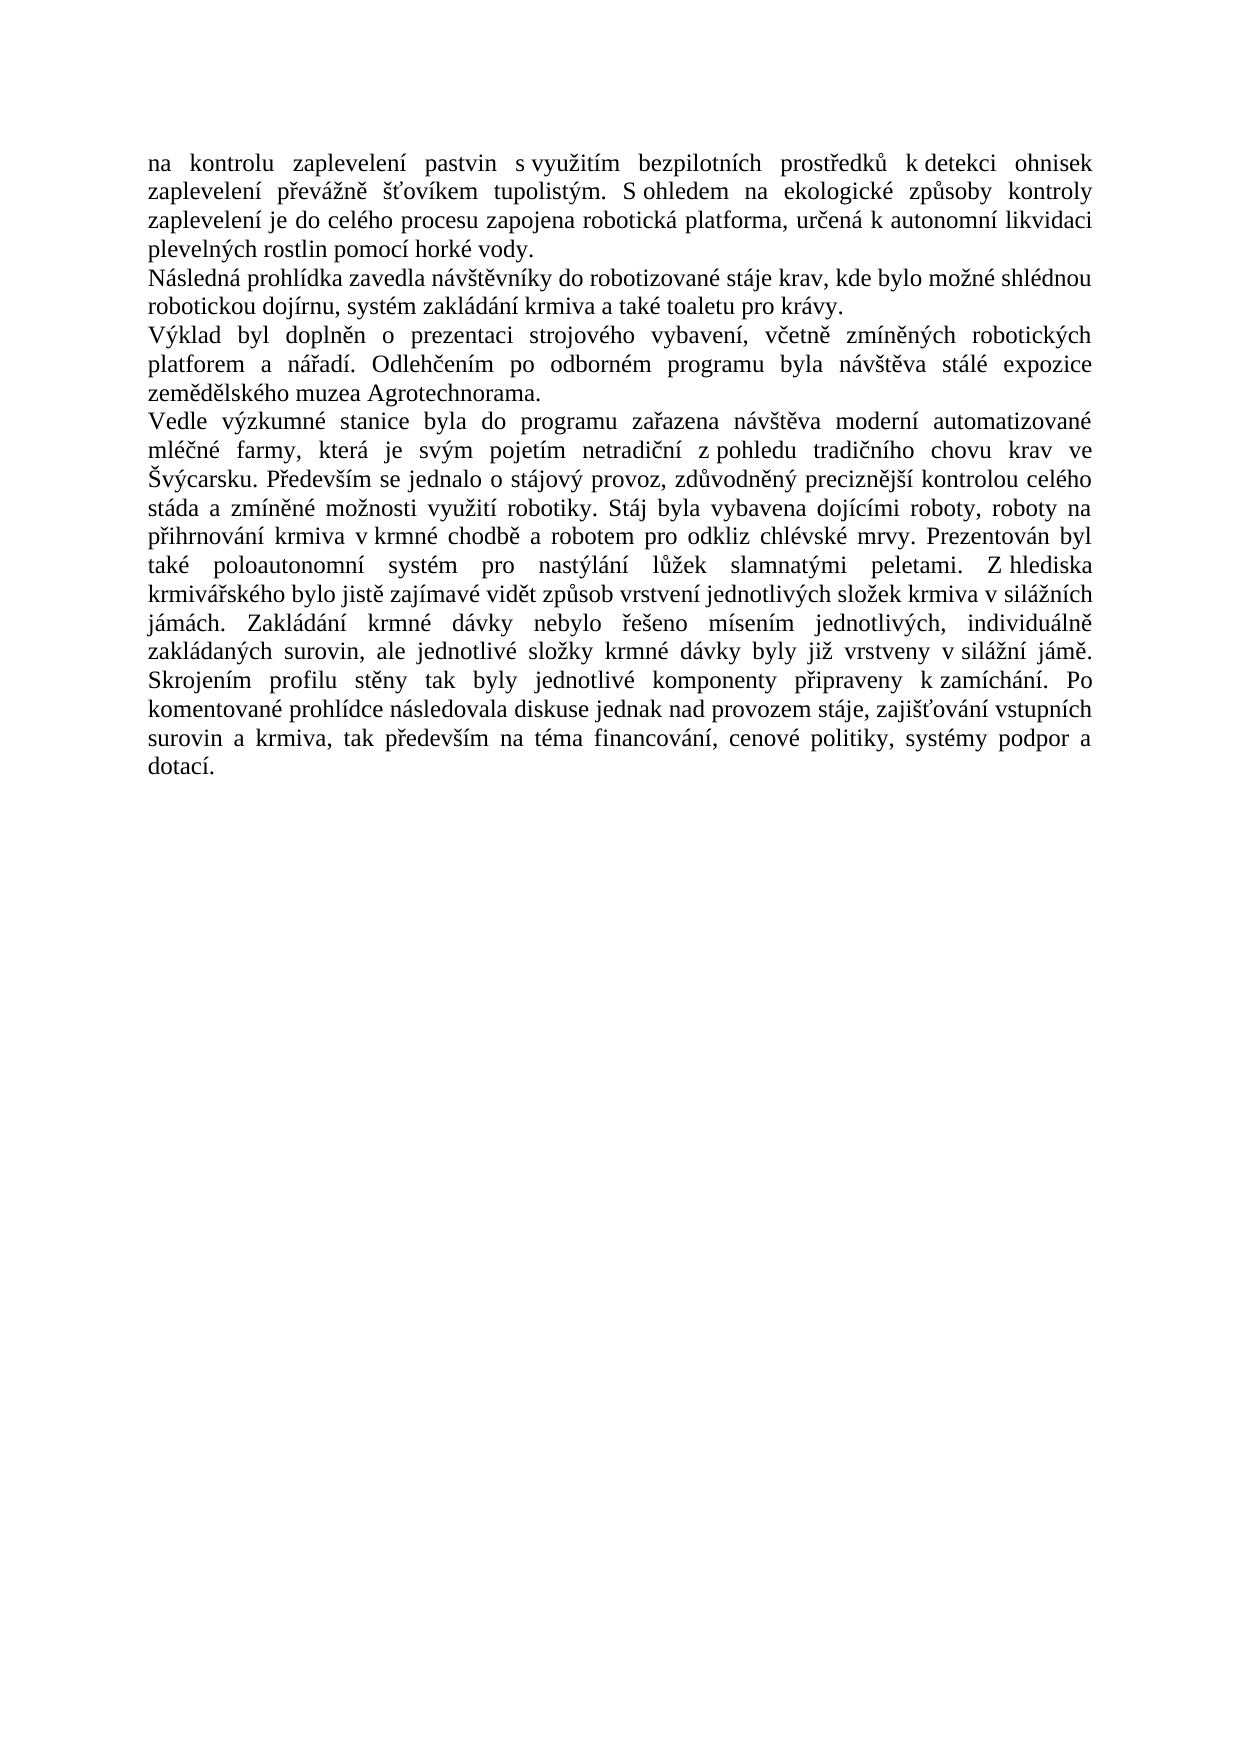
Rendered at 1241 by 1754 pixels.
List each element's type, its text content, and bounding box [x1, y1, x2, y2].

text Následná prohlídka zavedla návštěvníky do robotizované stáje krav, kde bylo možné shlédnou robotickou dojírnu, systém zakládání krmiva a také toaletu pro krávy. [148, 263, 1093, 320]
text Výklad byl doplněn o prezentaci strojového vybavení, včetně zmíněných robotických platforem a nářadí. Odlehčením po odborném programu byla návštěva stálé expozice zemědělského muzea Agrotechnorama. [148, 320, 1093, 406]
text Vedle výzkumné stanice byla do programu zařazena návštěva moderní automatizované mléčné farmy, která je svým pojetím netradiční z pohledu tradičního chovu krav ve Švýcarsku. Především se jednalo o stájový provoz, zdůvodněný preciznější kontrolou celého stáda a zmíněné možnosti využití robotiky. Stáj byla vybavena dojícími roboty, roboty na přihrnování krmiva v krmné chodbě a robotem pro odkliz chlévské mrvy. Prezentován byl také poloautonomní systém pro nastýlání lůžek slamnatými peletami. Z hlediska krmivářského bylo jistě zajímavé vidět způsob vrstvení jednotlivých složek krmiva v silážních jámách. Zakládání krmné dávky nebylo řešeno mísením jednotlivých, individuálně zakládaných surovin, ale jednotlivé složky krmné dávky byly již vrstveny v silážní jámě. Skrojením profilu stěny tak byly jednotlivé komponenty připraveny k zamíchání. Po komentované prohlídce následovala diskuse jednak nad provozem stáje, zajišťování vstupních surovin a krmiva, tak především na téma financování, cenové politiky, systémy podpor a dotací. [148, 406, 1093, 780]
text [148, 148, 1093, 263]
